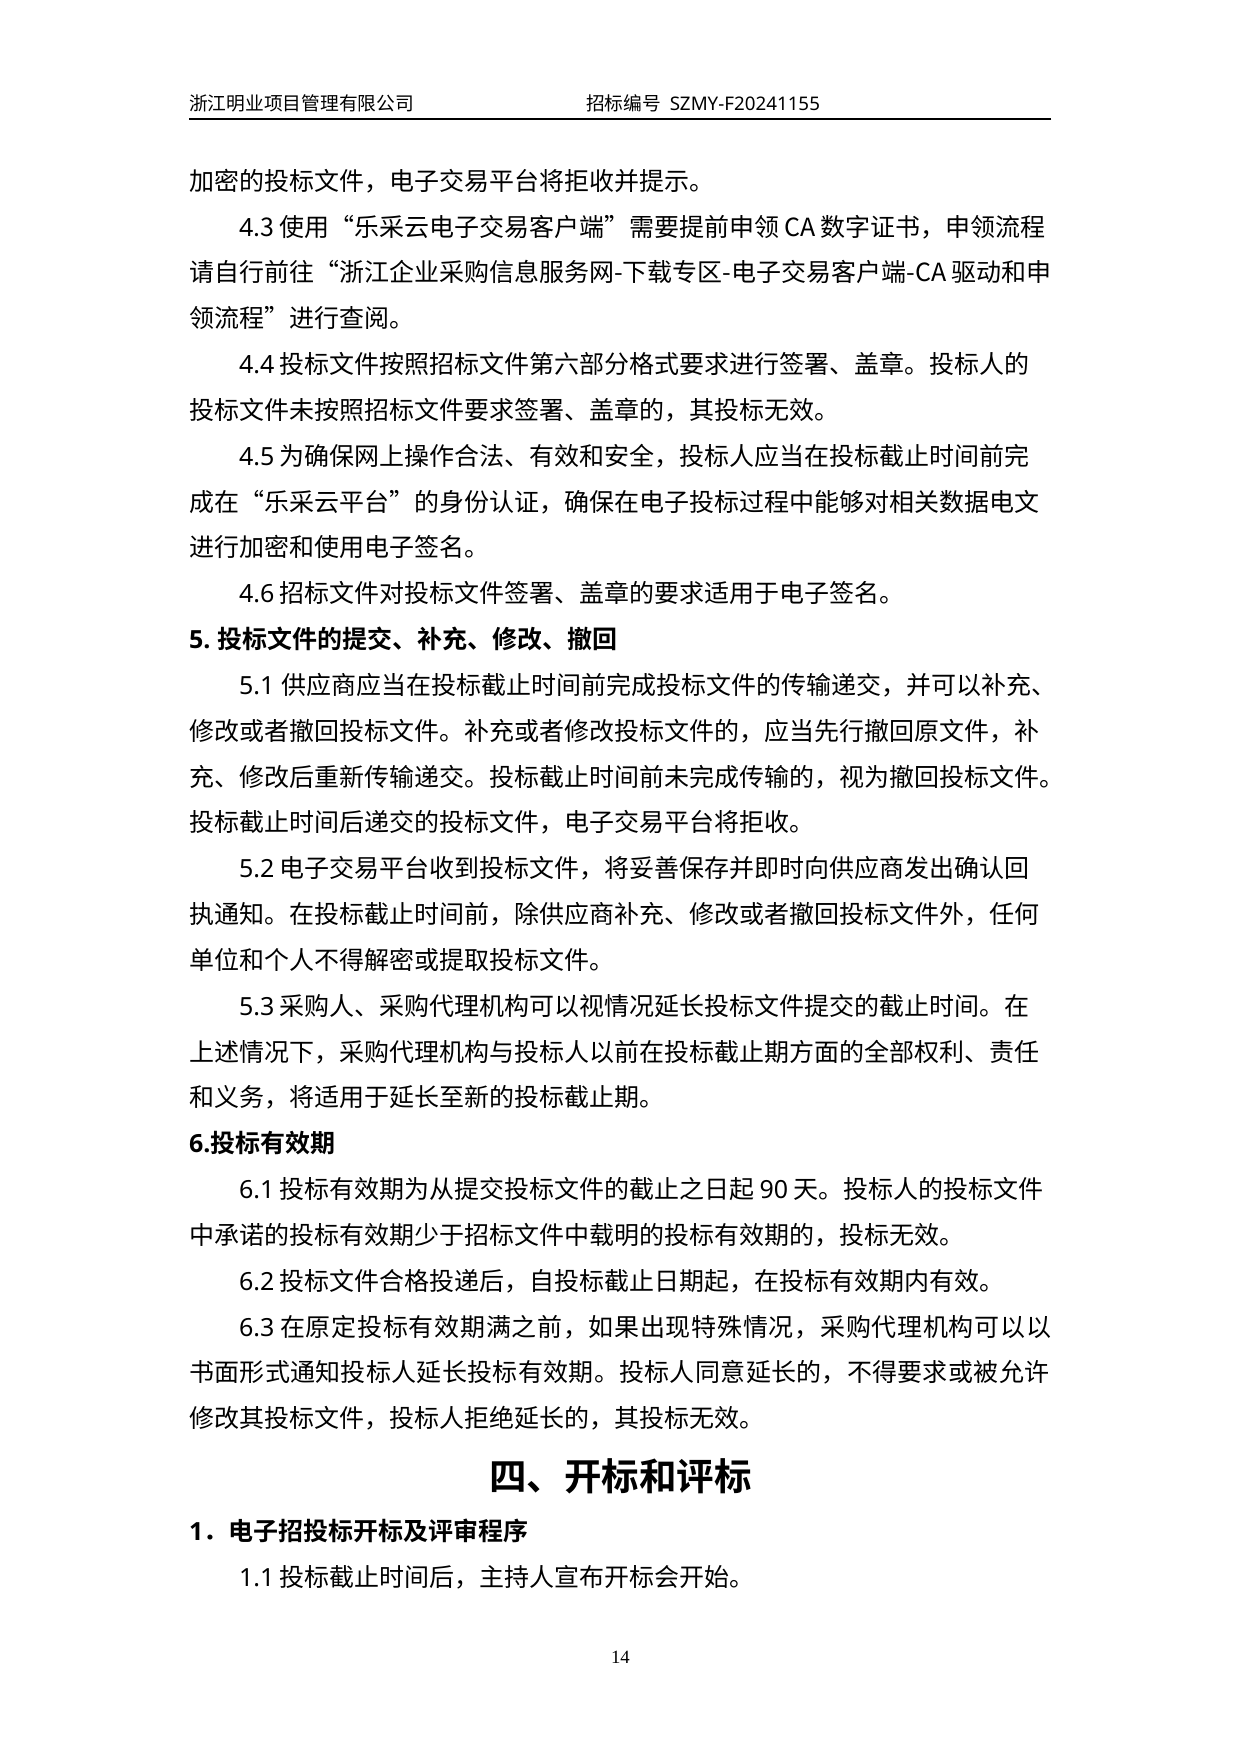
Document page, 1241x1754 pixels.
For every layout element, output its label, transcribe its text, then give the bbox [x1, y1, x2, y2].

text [189, 153, 1051, 199]
text 5.1 供应商应当在投标截止时间前完成投标文件的传输递交，并可以补充、修改或者撤回投标文件。补充或者修改投标文件的，应当先行撤回原文件，补充、修改后重新传输递交。投标截止时间前未完成传输的，视为撤回投标文件。投标截止时间后递交的投标文件，电子交易平台将拒收。 [189, 658, 1051, 841]
text 6.1投标有效期为从提交投标文件的截止之日起90天。投标人的投标文件中承诺的投标有效期少于招标文件中载明的投标有效期的，投标无效。 [189, 1162, 1051, 1253]
text 5. 投标文件的提交、补充、修改、撤回 [189, 612, 1051, 658]
text 6.2投标文件合格投递后，自投标截止日期起，在投标有效期内有效。 [189, 1253, 1051, 1299]
text 四、开标和评标 [189, 1437, 1051, 1503]
text 5.3采购人、采购代理机构可以视情况延长投标文件提交的截止时间。在上述情况下，采购代理机构与投标人以前在投标截止期方面的全部权利、责任和义务，将适用于延长至新的投标截止期。 [189, 978, 1051, 1116]
text 1.1投标截止时间后，主持人宣布开标会开始。 [189, 1549, 1051, 1595]
text 4.6招标文件对投标文件签署、盖章的要求适用于电子签名。 [189, 566, 1051, 612]
text 6.投标有效期 [189, 1116, 1051, 1162]
text 6.3在原定投标有效期满之前，如果出现特殊情况，采购代理机构可以以书面形式通知投标人延长投标有效期。投标人同意延长的，不得要求或被允许修改其投标文件，投标人拒绝延长的，其投标无效。 [189, 1299, 1051, 1437]
text 4.3使用“乐采云电子交易客户端”需要提前申领CA数字证书，申领流程请自行前往“浙江企业采购信息服务网-下载专区-电子交易客户端-CA驱动和申领流程”进行查阅。 [189, 199, 1051, 337]
text 5.2电子交易平台收到投标文件，将妥善保存并即时向供应商发出确认回执通知。在投标截止时间前，除供应商补充、修改或者撤回投标文件外，任何单位和个人不得解密或提取投标文件。 [189, 841, 1051, 978]
text 4.4投标文件按照招标文件第六部分格式要求进行签署、盖章。投标人的投标文件未按照招标文件要求签署、盖章的，其投标无效。 [189, 337, 1051, 428]
text 4.5为确保网上操作合法、有效和安全，投标人应当在投标截止时间前完成在“乐采云平台”的身份认证，确保在电子投标过程中能够对相关数据电文进行加密和使用电子签名。 [189, 428, 1051, 566]
text 1．电子招投标开标及评审程序 [189, 1503, 1051, 1549]
